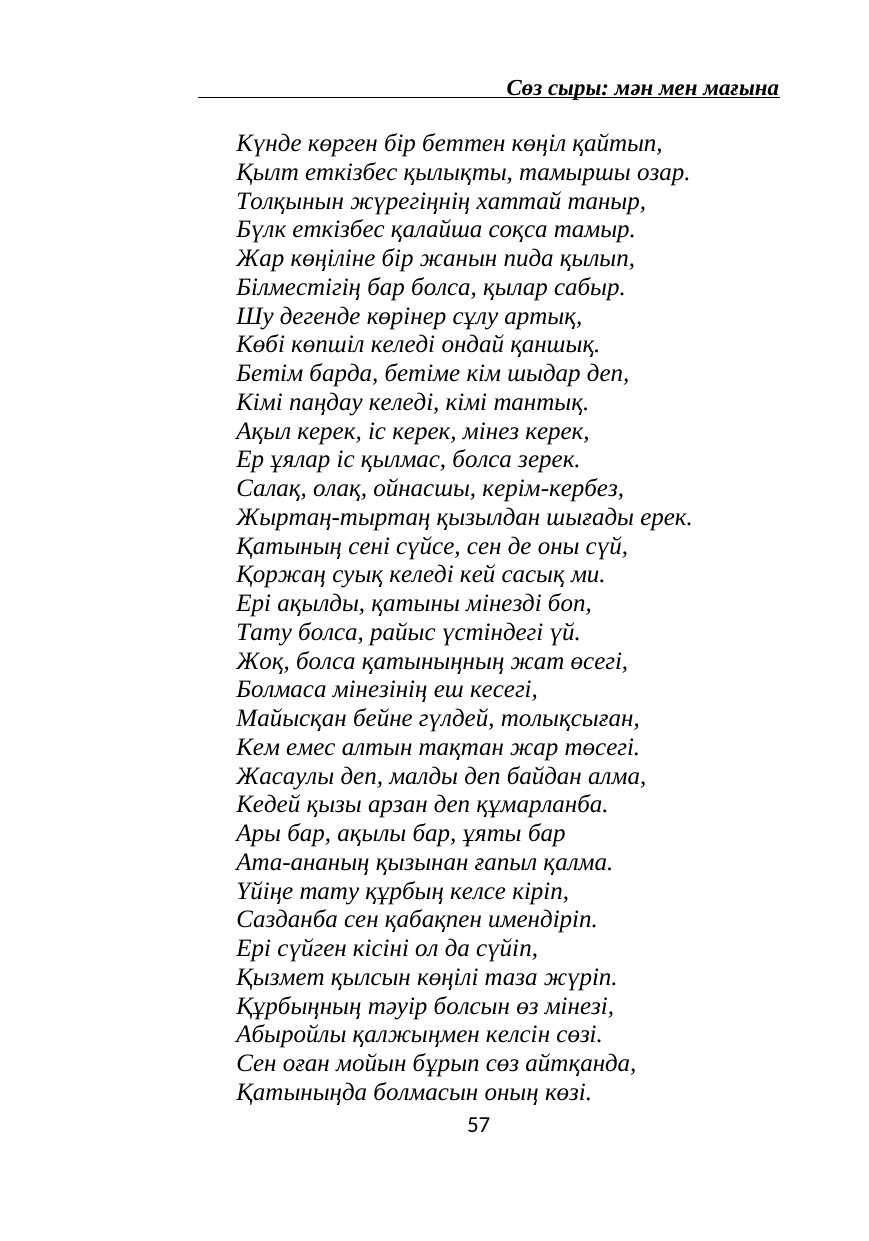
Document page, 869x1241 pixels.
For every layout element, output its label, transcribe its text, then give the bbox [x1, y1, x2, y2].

text Қызмет қылсын көңілі таза жүріп. [177, 962, 779, 991]
text Бүлк еткізбес қалайша соқса тамыр. [177, 214, 779, 243]
text Салақ, олақ, ойнасшы, керім-кербез, [177, 473, 779, 502]
text Тату болса, райыс үстіндегі үй. [177, 617, 779, 646]
text Ері ақылды, қатыны мінезді боп, [177, 588, 779, 617]
text Жыртаң-тыртаң қызылдан шығады ерек. [177, 502, 779, 531]
text Қатыныңда болмасын оның көзі. [177, 1077, 779, 1106]
text Шу дегенде көрінер сұлу артық, [177, 301, 779, 329]
text Ері сүйген кісіні ол да сүйіп, [177, 933, 779, 962]
text Қоржаң суық келеді кей сасық ми. [177, 559, 779, 588]
text Ақыл керек, іс керек, мінез керек, [177, 416, 779, 444]
text Жар көңіліне бір жанын пида қылып, [177, 243, 779, 272]
text Толқынын жүрегіңнің хаттай таныр, [177, 186, 779, 214]
text Кімі паңдау келеді, кімі тантық. [177, 387, 779, 416]
text Құрбыңның тәуір болсын өз мінезі, [177, 991, 779, 1019]
text Ары бар, ақылы бар, ұяты бар [177, 818, 779, 847]
text Майысқан бейне гүлдей, толықсыған, [177, 703, 779, 732]
text Абыройлы қалжыңмен келсін сөзі. [177, 1019, 779, 1048]
text Кем емес алтын тақтан жар төсегі. [177, 732, 779, 761]
text Білместігің бар болса, қылар сабыр. [177, 272, 779, 301]
text Қатының сені сүйсе, сен де оны сүй, [177, 531, 779, 559]
text Ата-ананың қызынан ғапыл қалма. [177, 847, 779, 876]
text Қылт еткізбес қылықты, тамыршы озар. [177, 157, 779, 186]
text Бетім барда, бетіме кім шыдар деп, [177, 358, 779, 387]
text Болмаса мінезінің еш кесегі, [177, 674, 779, 703]
text Сен оған мойын бұрып сөз айтқанда, [177, 1048, 779, 1077]
text Жасаулы деп, малды деп байдан алма, [177, 761, 779, 789]
text Үйіңе тату құрбың келсе кіріп, [177, 876, 779, 904]
text Жоқ, болса қатыныңның жат өсегі, [177, 646, 779, 674]
text Кедей қызы арзан деп құмарланба. [177, 789, 779, 818]
text Көбі көпшіл келеді ондай қаншық. [177, 329, 779, 358]
text Күнде көрген бір беттен көңіл қайтып, [177, 128, 779, 157]
text Ер ұялар іс қылмас, болса зерек. [177, 444, 779, 473]
text Сазданба сен қабақпен имендіріп. [177, 904, 779, 933]
